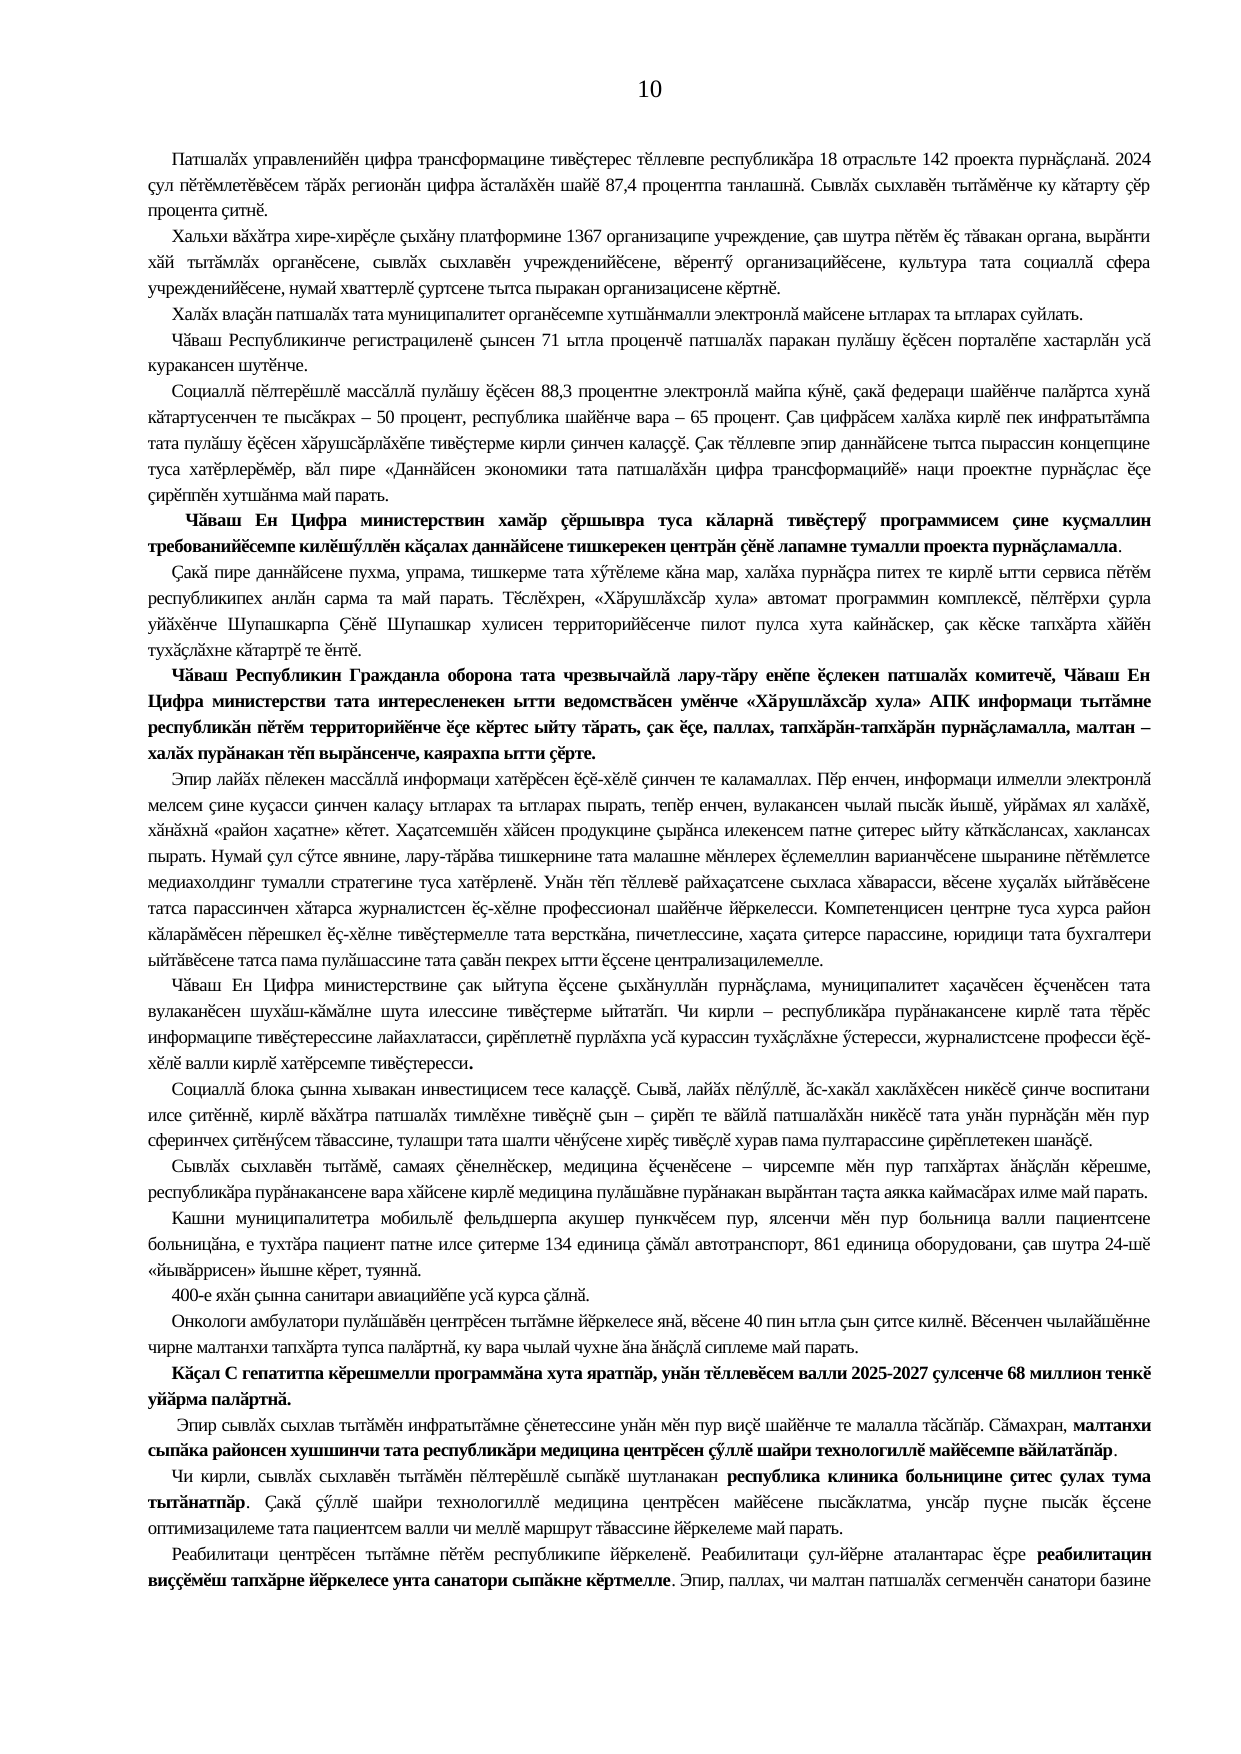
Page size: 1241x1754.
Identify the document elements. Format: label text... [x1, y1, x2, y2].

text Хальхи вӑхӑтра хире-хирӗçле çыхӑну платформине 1367 организаципе учреждение, çав шутра пӗтӗм ӗҫ тӑвакан органа, вырӑнти хӑй тытӑмлӑх органӗсене, сывлӑх сыхлавӗн учрежденийӗсене, вӗрентӳ организацийӗсене, культура тата социаллӑ сфера учрежденийӗсене, нумай хваттерлӗ ҫуртсене тытса пыракан организацисене кӗртнӗ. [148, 225, 1152, 298]
text 400-е яхӑн ҫынна санитари авиацийӗпе усӑ курса ҫӑлнӑ. [148, 1284, 1152, 1306]
text Чӑваш Ен Цифра министерствин хамӑр çӗршывра туса кӑларнӑ тивӗҫтерӳ программисем çине куçмаллин требованийӗсемпе килӗшӳллӗн кӑҫалах даннӑйсене тишкерекен центрӑн ҫӗнӗ лапамне тумалли проекта пурнӑҫламалла. [148, 509, 1152, 557]
text Чи кирли, сывлӑх сыхлавӗн тытӑмӗн пӗлтерӗшлӗ сыпӑкӗ шутланакан республика клиника больницине ҫитес ҫулах тума тытӑнатпӑр. Ҫакӑ çӳллӗ шайри технологиллӗ медицина центрӗсен майӗсене пысӑклатма, унсӑр пуҫне пысӑк ӗçсене оптимизацилеме тата пациентсем валли чи меллӗ маршрут тӑвассине йӗркелеме май парать. [148, 1465, 1152, 1538]
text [148, 1543, 1152, 1590]
text Патшалӑх управленийӗн цифра трансформацине тивӗҫтерес тӗллевпе республикӑра 18 отрасльте 142 проекта пурнӑҫланӑ. 2024 çул пӗтӗмлетӗвӗсем тӑрӑх регионӑн цифра ӑсталӑхӗн шайӗ 87,4 процентпа танлашнӑ. Сывлӑх сыхлавӗн тытӑмӗнче ку кӑтарту ҫӗр процента ҫитнӗ. [148, 148, 1152, 221]
text Социаллӑ пӗлтерӗшлӗ массӑллӑ пулӑшу ӗҫӗсен 88,3 процентне электронлӑ майпа кӳнӗ, çакӑ федераци шайӗнче палӑртса хунӑ кӑтартусенчен те пысӑкрах – 50 процент, республика шайӗнче вара – 65 процент. Ҫав цифрӑсем халӑха кирлӗ пек инфратытӑмпа тата пулӑшу ӗҫӗсен хӑрушсӑрлӑхӗпе тивӗҫтерме кирли ҫинчен калаҫҫӗ. Ҫак тӗллевпе эпир даннӑйсене тытса пырассин концепцине туса хатӗрлерӗмӗр, вӑл пире «Даннӑйсен экономики тата патшалӑхӑн цифра трансформацийӗ» наци проектне пурнӑҫлас ӗçе çирӗппӗн хутшӑнма май парать. [148, 380, 1152, 505]
text Сывлӑх сыхлавӗн тытӑмӗ, самаях ҫӗнелнӗскер, медицина ӗçченӗсене – чирсемпе мӗн пур тапхӑртах ӑнӑҫлӑн кӗрешме, республикӑра пурӑнакансене вара хӑйсене кирлӗ медицина пулăшӑвне пурӑнакан вырӑнтан таҫта аякка каймасӑрах илме май парать. [148, 1155, 1152, 1203]
text Социаллӑ блока ҫынна хывакан инвестицисем тесе калаççӗ. Сывӑ, лайӑх пӗлӳллӗ, ӑс-хакӑл хаклӑхӗсен никӗсӗ çинче воспитани илсе çитӗннӗ, кирлӗ вӑхӑтра патшалӑх тимлӗхне тивӗçнӗ ҫын – ҫирӗп те вӑйлӑ патшалӑхӑн никӗсӗ тата унӑн пурнӑçӑн мӗн пур сферинчех ҫитӗнӳсем тӑвассине, тулашри тата шалти чӗнӳсене хирӗҫ тивӗҫлӗ хурав пама пултарассине ҫирӗплетекен шанӑҫӗ. [148, 1078, 1152, 1151]
text Халӑх влаҫӑн патшалӑх тата муниципалитет органӗсемпе хутшӑнмалли электронлӑ майсене ытларах та ытларах суйлать. [148, 303, 1152, 324]
text Эпир сывлӑх сыхлав тытӑмӗн инфратытӑмне ҫӗнетессине унӑн мӗн пур виçӗ шайӗнче те малалла тӑсӑпӑр. Сӑмахран, малтанхи сыпӑка районсен хушшинчи тата республикӑри медицина центрӗсен çӳллӗ шайри технологиллӗ майӗсемпе вӑйлатӑпӑр. [148, 1413, 1152, 1461]
text Чӑваш Ен Цифра министерствине ҫак ыйтупа ӗçсене ҫыхӑнуллӑн пурнӑçлама, муниципалитет хаҫачӗсен ӗçченӗсен тата вулаканӗсен шухӑш-кӑмӑлне шута илессине тивӗçтерме ыйтатӑп. Чи кирли – республикӑра пурӑнакансене кирлӗ тата тӗрӗс информаципе тивӗҫтерессине лайахлатасси, ҫирӗплетнӗ пурлӑхпа усӑ курассин тухӑҫлӑхне ӳстересси, журналистсене професси ӗҫӗ-хӗлӗ валли кирлӗ хатӗрсемпе тивӗҫтересси. [148, 974, 1152, 1073]
text Чӑваш Республикинче регистрациленӗ çынсен 71 ытла проценчӗ патшалӑх паракан пулӑшу ӗҫӗсен порталӗпе хастарлӑн усӑ куракансен шутӗнче. [148, 328, 1152, 376]
text Эпир лайӑх пӗлекен массӑллӑ информаци хатӗрӗсен ӗҫӗ-хӗлӗ ҫинчен те каламаллах. Пӗр енчен, информаци илмелли электронлӑ мелсем ҫине куҫасси ҫинчен калаçу ытларах та ытларах пырать, тепӗр енчен, вулакансен чылай пысӑк йышӗ, уйрӑмах ял халӑхӗ, хӑнӑхнӑ «район хаҫатне» кӗтет. Хаçатсемшӗн хӑйсен продукцине çырӑнса илекенсем патне çитерес ыйту кӑткӑслансах, хаклансах пырать. Нумай ҫул сӳтсе явнине, лару-тӑрӑва тишкернине тата малашне мӗнлерех ӗçлемеллин варианчӗсене шыранине пӗтӗмлетсе медиахолдинг тумалли стратегине туса хатӗрленӗ. Унӑн тӗп тӗллевӗ райхаçатсене сыхласа хӑварасси, вӗсене хуҫалӑх ыйтӑвӗсене татса парассинчен хӑтарса журналистсен ӗҫ-хӗлне профессионал шайӗнче йӗркелесси. Компетенцисен центрне туса хурса район кӑларӑмӗсен пӗрешкел ӗç-хӗлне тивӗҫтермелле тата версткӑна, пичетлессине, хаçата çитерсе парассине, юридици тата бухгалтери ыйтӑвӗсене татса пама пулӑшассине тата çавӑн пекрех ытти ӗçсене централизацилемелле. [148, 768, 1152, 970]
text Кӑҫал С гепатитпа кӗрешмелли программӑна хута яратпӑр, унӑн тӗллевӗсем валли 2025-2027 ҫулсенче 68 миллион тенкӗ уйӑрма палӑртнӑ. [148, 1362, 1152, 1409]
text Ҫакӑ пире даннӑйсене пухма, упрама, тишкерме тата хӳтӗлеме кӑна мар, халӑха пурнӑҫра питех те кирлӗ ытти сервиса пӗтӗм республикипех анлӑн сарма та май парать. Тӗслӗхрен, «Хӑрушлӑхсӑр хула» автомат программин комплексӗ, пӗлтӗрхи çурла уйӑхӗнче Шупашкарпа Ҫӗнӗ Шупашкар хулисен территорийӗсенче пилот пулса хута кайнӑскер, ҫак кӗске тапхӑрта хӑйӗн тухӑҫлӑхне кӑтартрӗ те ӗнтӗ. [148, 561, 1152, 660]
text Чӑваш Республикин Гражданла оборона тата чрезвычайлӑ лару-тӑру енӗпе ӗçлекен патшалӑх комитечӗ, Чӑваш Ен Цифра министерстви тата интересленекен ытти ведомствӑсен умӗнче «Хӑрушлӑхсӑр хула» АПК информаци тытӑмне республикӑн пӗтӗм территорийӗнче ӗҫе кӗртес ыйту тӑрать, çак ӗçе, паллах, тапхӑрӑн-тапхӑрӑн пурнӑçламалла, малтан – халӑх пурӑнакан тӗп вырӑнсенче, каярахпа ытти ҫӗрте. [148, 664, 1152, 763]
text Кашни муниципалитетра мобильлӗ фельдшерпа акушер пункчӗсем пур, ялсенчи мӗн пур больница валли пациентсене больницӑна, е тухтӑра пациент патне илсе çитерме 134 единица ҫӑмӑл автотранспорт, 861 единица оборудовани, çав шутра 24-шӗ «йывӑррисен» йышне кӗрет, туяннӑ. [148, 1207, 1152, 1280]
text Онкологи амбулатори пулӑшӑвӗн центрӗсен тытӑмне йӗркелесе янӑ, вӗсене 40 пин ытла ҫын çитсе килнӗ. Вӗсенчен чылайӑшӗнне чирне малтанхи тапхӑрта тупса палӑртнӑ, ку вара чылай чухне ӑна ӑнӑçлӑ сиплеме май парать. [148, 1310, 1152, 1358]
